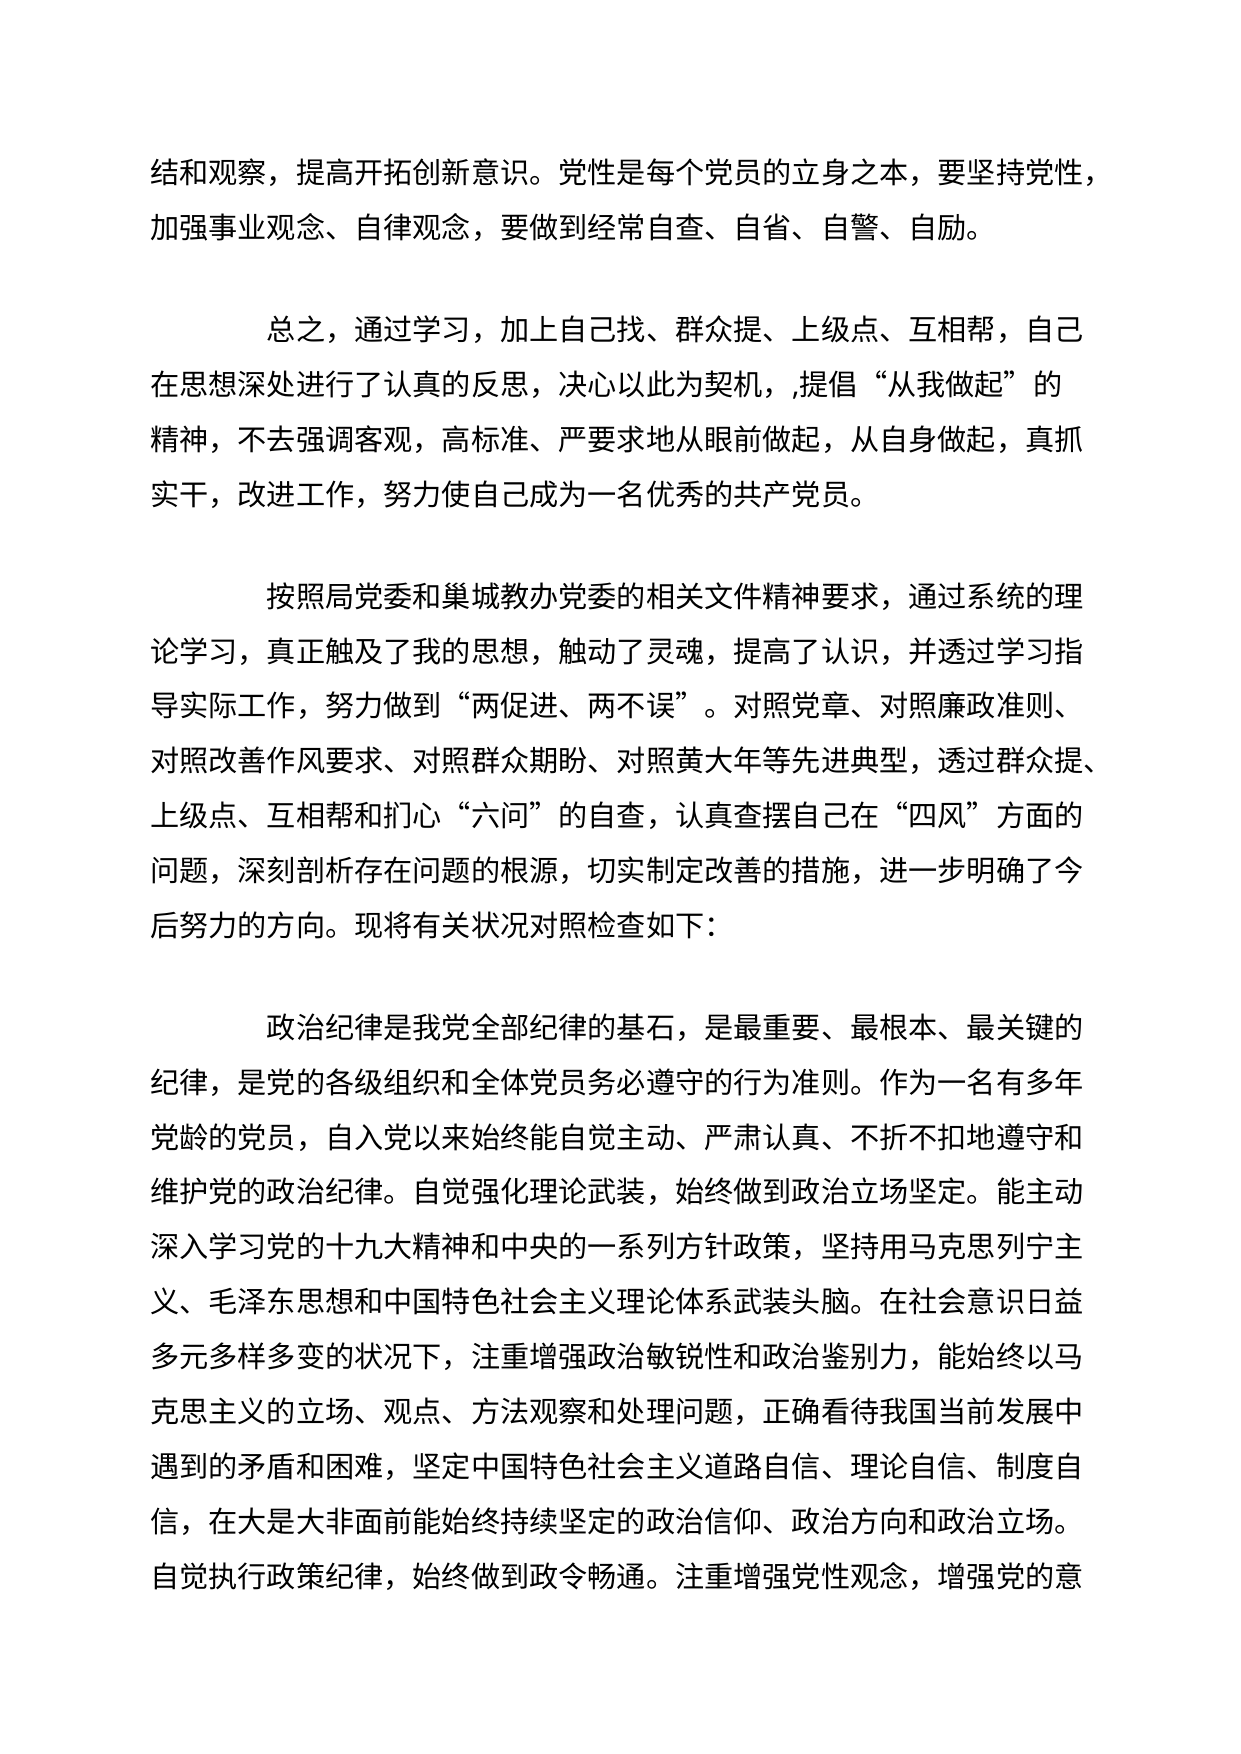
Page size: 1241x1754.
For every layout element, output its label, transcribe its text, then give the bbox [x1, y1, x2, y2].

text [150, 150, 1090, 247]
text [150, 1004, 1090, 1596]
text 按照局党委和巢城教办党委的相关文件精神要求，通过系统的理论学习，真正触及了我的思想，触动了灵魂，提高了认识，并透过学习指导实际工作，努力做到“两促进、两不误”。对照党章、对照廉政准则、对照改善作风要求、对照群众期盼、对照黄大年等先进典型，透过群众提、上级点、互相帮和扪心“六问”的自查，认真查摆自己在“四风”方面的问题，深刻剖析存在问题的根源，切实制定改善的措施，进一步明确了今后努力的方向。现将有关状况对照检查如下： [150, 573, 1090, 945]
text 总之，通过学习，加上自己找、群众提、上级点、互相帮，自己在思想深处进行了认真的反思，决心以此为契机，,提倡“从我做起”的精神，不去强调客观，高标准、严要求地从眼前做起，从自身做起，真抓实干，改进工作，努力使自己成为一名优秀的共产党员。 [150, 307, 1090, 514]
